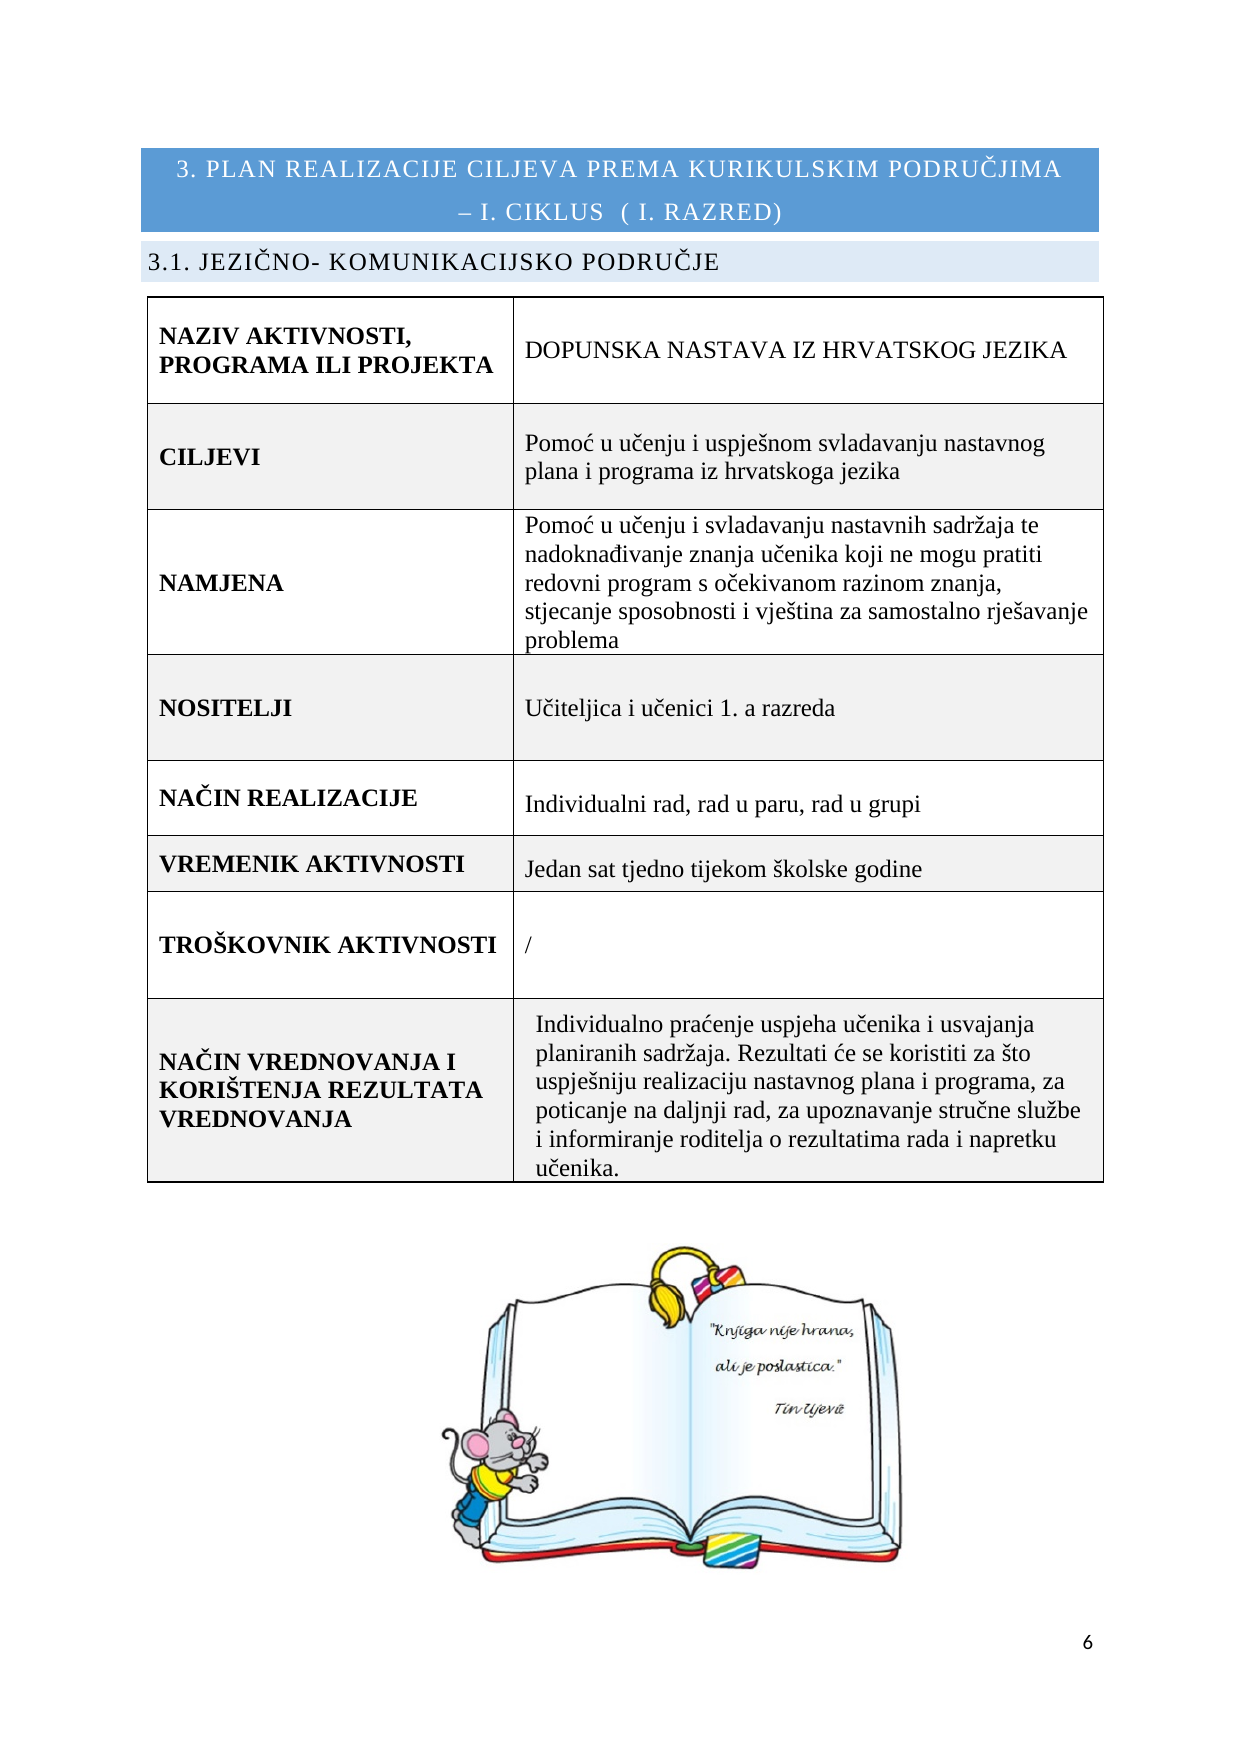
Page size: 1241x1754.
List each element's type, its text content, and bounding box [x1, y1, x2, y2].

table_cell Učiteljica i učenici 1. a razreda [514, 655, 1103, 760]
subtitle 3.1. JEZIČNO- KOMUNIKACIJSKO PODRUČJE [148, 247, 1093, 276]
table_header DOPUNSKA NASTAVA IZ HRVATSKOG JEZIKA [514, 298, 1103, 403]
table_cell VREMENIK AKTIVNOSTI [148, 836, 513, 891]
table_cell Jedan sat tjedno tijekom školske godine [514, 836, 1103, 891]
table_cell NAČIN VREDNOVANJA I KORIŠTENJA REZULTATA VREDNOVANJA [148, 999, 513, 1181]
table_cell Individualno praćenje uspjeha učenika i usvajanja planiranih sadržaja. Rezultati će se koristiti za što uspješniju realizaciju nastavnog plana i programa, za poticanje na daljnji rad, za upoznavanje stručne službe i informiranje roditelja o rezultatima rada i napretku učenika. [514, 999, 1103, 1181]
subtitle 3. PLAN REALIZACIJE CILJEVA PREMA KURIKULSKIM PODRUČJIMA [148, 154, 1093, 183]
table_header NAZIV AKTIVNOSTI, PROGRAMA ILI PROJEKTA [148, 298, 513, 403]
table_cell Individualni rad, rad u paru, rad u grupi [514, 761, 1103, 835]
table_cell Pomoć u učenju i uspješnom svladavanju nastavnog plana i programa iz hrvatskoga jezika [514, 404, 1103, 509]
table_cell NOSITELJI [148, 655, 513, 760]
subtitle – i. CIKLUS ( i. RAZRED) [148, 191, 1093, 226]
table_cell NAMJENA [148, 510, 513, 654]
table_cell Pomoć u učenju i svladavanju nastavnih sadržaja te nadoknađivanje znanja učenika koji ne mogu pratiti redovni program s očekivanom razinom znanja, stjecanje sposobnosti i vještina za samostalno rješavanje problema [514, 510, 1103, 654]
table_cell / [514, 892, 1103, 997]
table_cell TROŠKOVNIK AKTIVNOSTI [148, 892, 513, 997]
table_cell CILJEVI [148, 404, 513, 509]
table_cell NAČIN REALIZACIJE [148, 761, 513, 835]
picture [437, 1243, 912, 1584]
